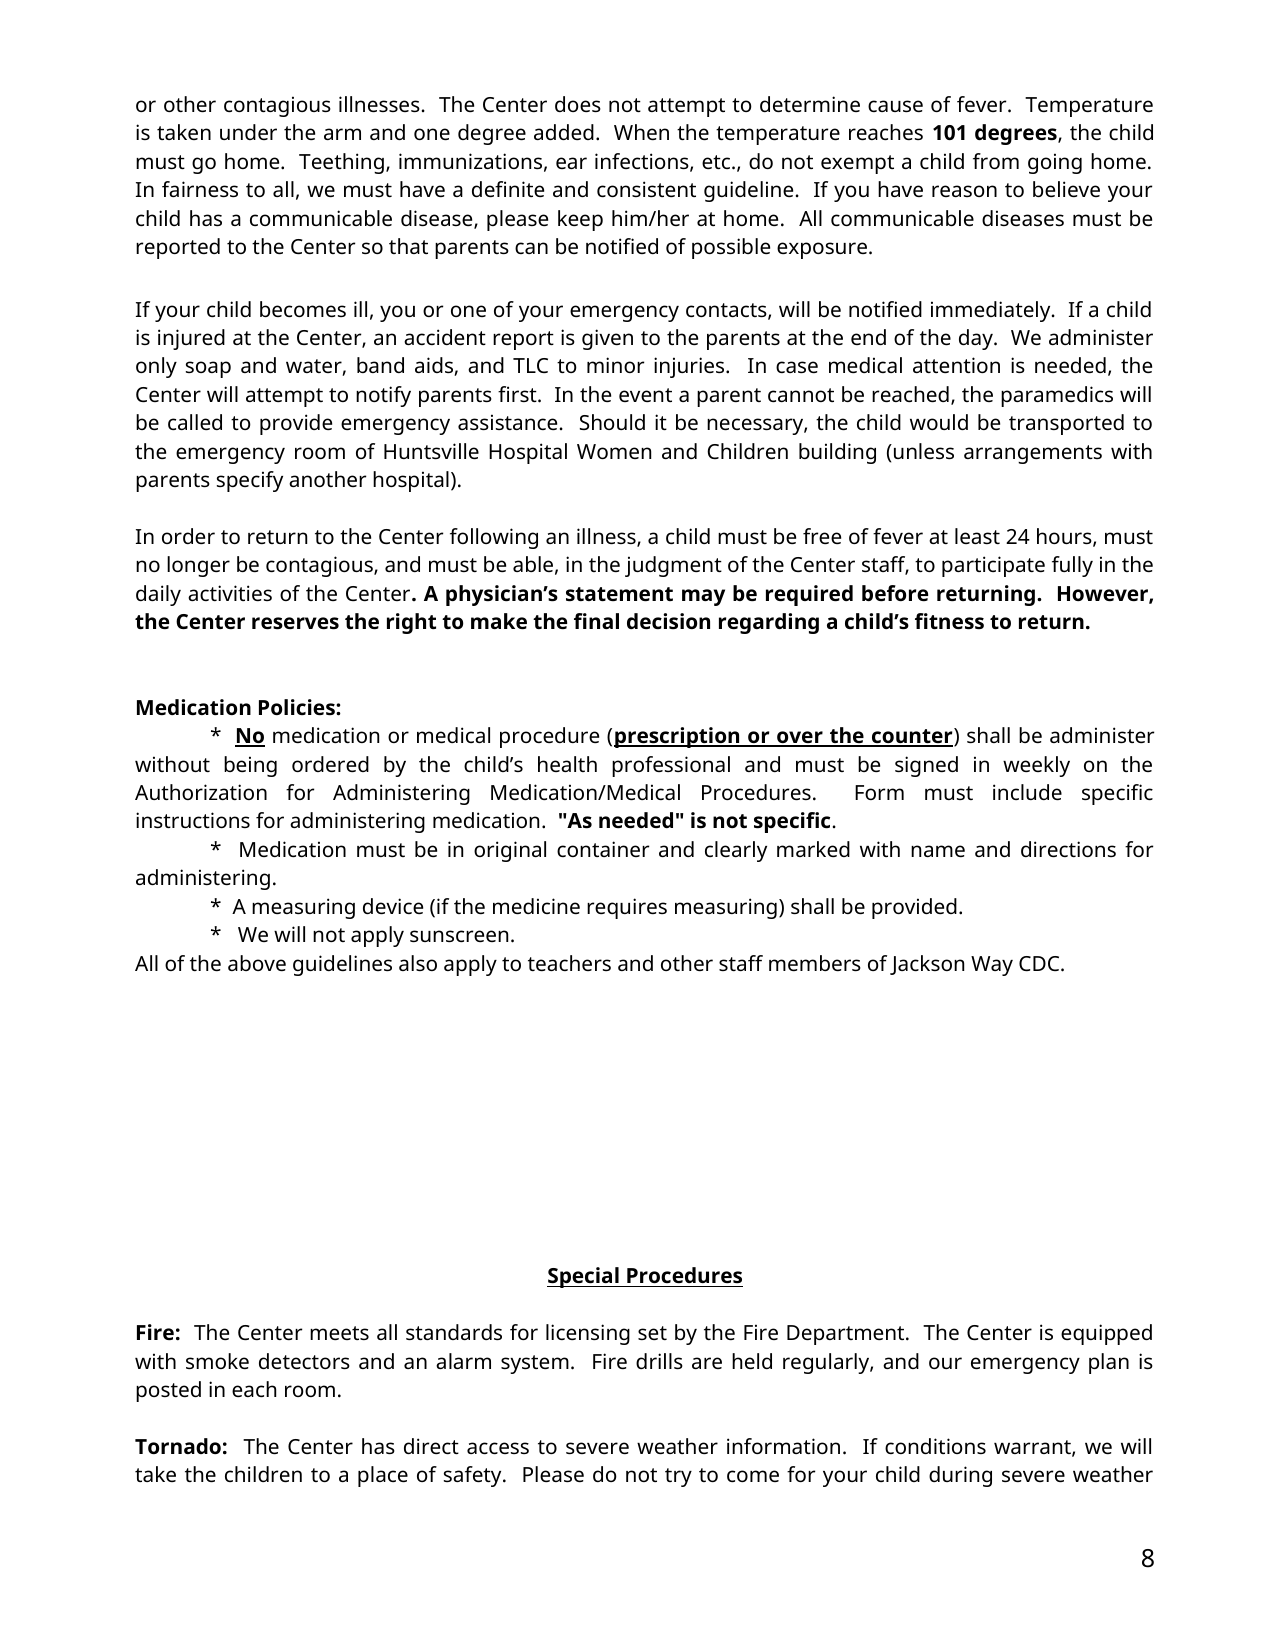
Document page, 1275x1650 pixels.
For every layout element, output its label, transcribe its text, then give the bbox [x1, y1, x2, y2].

title * Medication must be in original container and clearly marked with name and directions for administering. [135, 835, 1155, 892]
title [135, 90, 1155, 261]
title Medication Policies: [135, 693, 1155, 721]
title In order to return to the Center following an illness, a child must be free of fever at least 24 hours, must no longer be contagious, and must be able, in the judgment of the Center staff, to participate fully in the daily activities of the Center. A physician’s statement may be required before returning. However, the Center reserves the right to make the final decision regarding a child’s fitness to return. [135, 522, 1155, 636]
title All of the above guidelines also apply to teachers and other staff members of Jackson Way CDC. [135, 949, 1155, 977]
title * No medication or medical procedure (prescription or over the counter) shall be administer without being ordered by the child’s health professional and must be signed in weekly on the Authorization for Administering Medication/Medical Procedures. Form must include specific instructions for administering medication. "As needed" is not specific. [135, 721, 1155, 835]
title Special Procedures [135, 1262, 1155, 1290]
title Fire: The Center meets all standards for licensing set by the Fire Department. The Center is equipped with smoke detectors and an alarm system. Fire drills are held regularly, and our emergency plan is posted in each room. [135, 1318, 1155, 1404]
title * We will not apply sunscreen. [135, 920, 1155, 949]
title If your child becomes ill, you or one of your emergency contacts, will be notified immediately. If a child is injured at the Center, an accident report is given to the parents at the end of the day. We administer only soap and water, band aids, and TLC to minor injuries. In case medical attention is needed, the Center will attempt to notify parents first. In the event a parent cannot be reached, the paramedics will be called to provide emergency assistance. Should it be necessary, the child would be transported to the emergency room of Huntsville Hospital Women and Children building (unless arrangements with parents specify another hospital). [135, 295, 1155, 494]
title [135, 1432, 1155, 1489]
title * A measuring device (if the medicine requires measuring) shall be provided. [135, 892, 1155, 920]
